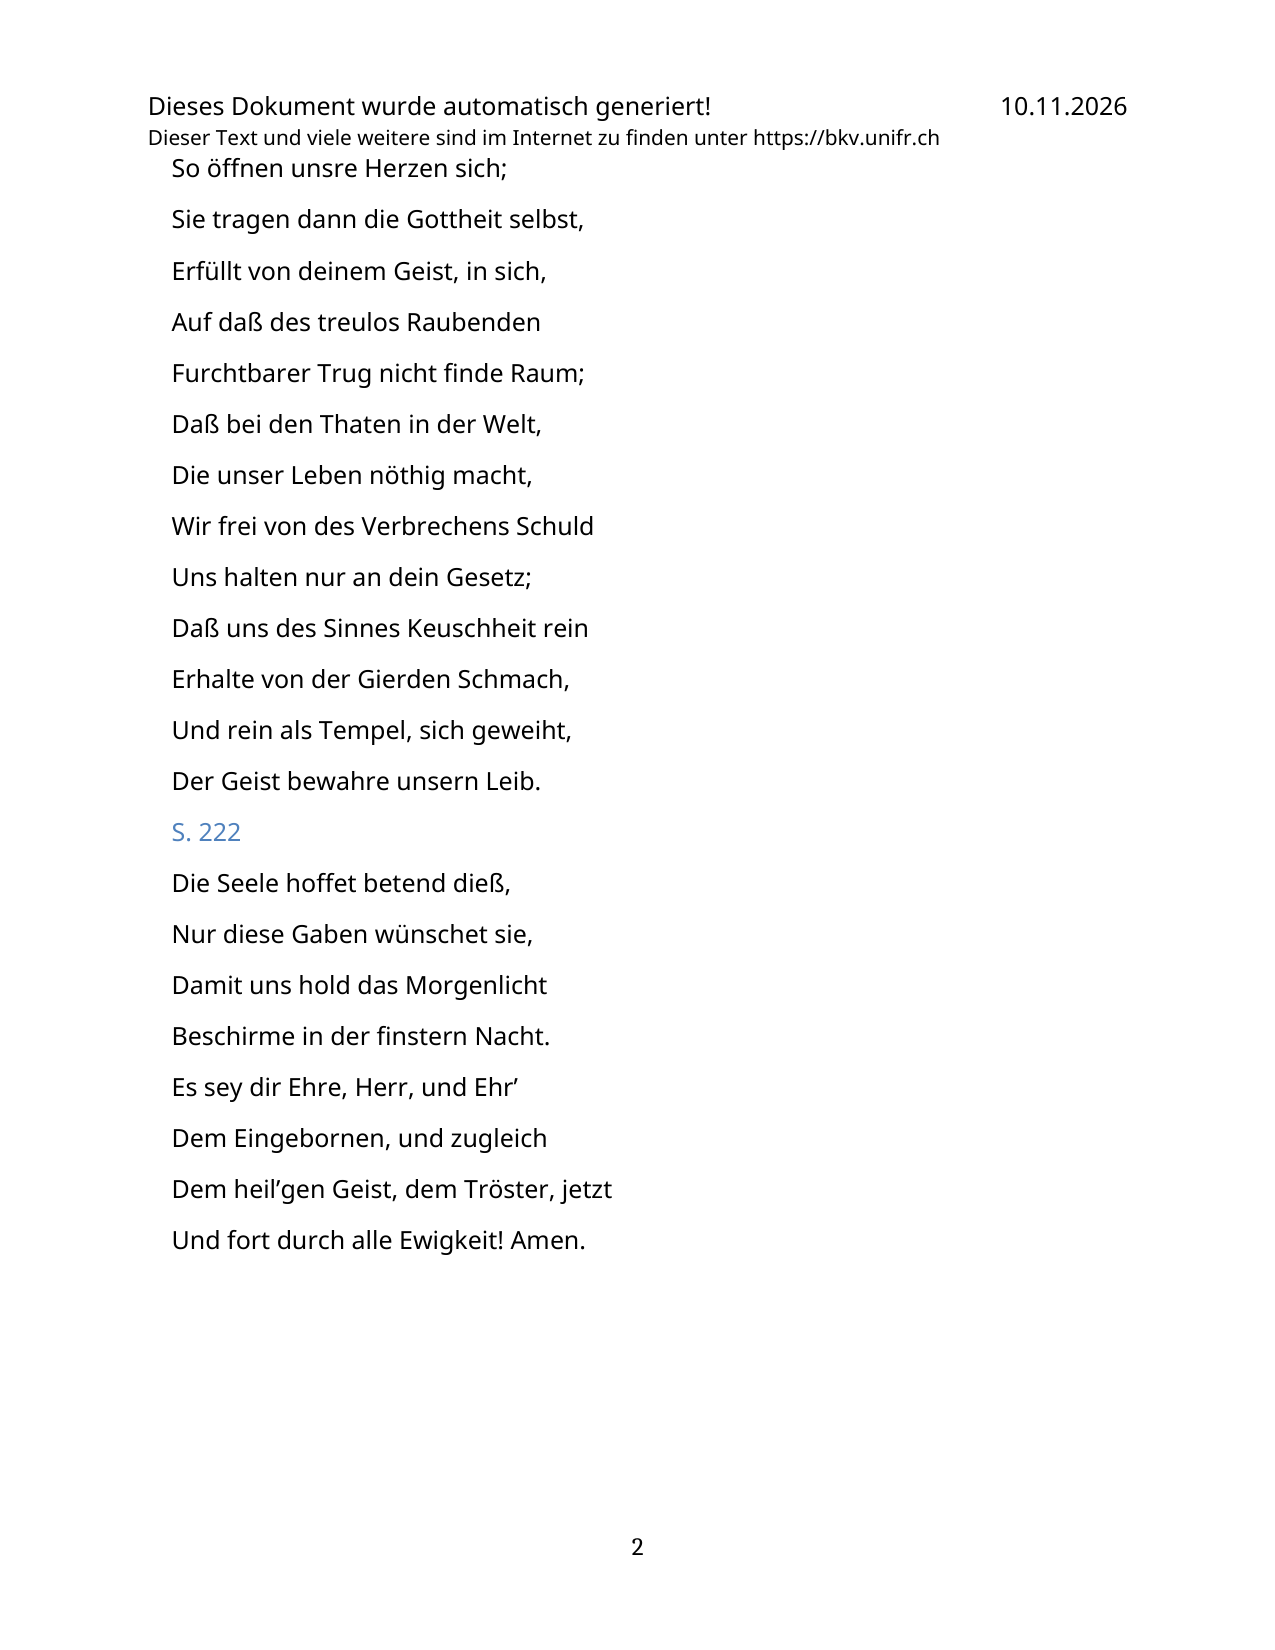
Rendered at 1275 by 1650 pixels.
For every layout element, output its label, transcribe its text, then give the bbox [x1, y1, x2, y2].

text Dem Eingebornen, und zugleich [148, 1121, 1127, 1155]
text S. 222 [148, 814, 1127, 849]
text Und fort durch alle Ewigkeit! Amen. [148, 1223, 1127, 1257]
text Sie tragen dann die Gottheit selbst, [148, 202, 1127, 236]
text Erhalte von der Gierden Schmach, [148, 661, 1127, 696]
text So öffnen unsre Herzen sich; [148, 151, 1127, 185]
text Nur diese Gaben wünschet sie, [148, 917, 1127, 951]
text Die unser Leben nöthig macht, [148, 457, 1127, 491]
text Daß uns des Sinnes Keuschheit rein [148, 610, 1127, 644]
text Der Geist bewahre unsern Leib. [148, 763, 1127, 798]
text Erfüllt von deinem Geist, in sich, [148, 253, 1127, 287]
text Dem heil’gen Geist, dem Tröster, jetzt [148, 1172, 1127, 1206]
text Es sey dir Ehre, Herr, und Ehr’ [148, 1070, 1127, 1104]
text Damit uns hold das Morgenlicht [148, 968, 1127, 1002]
text Wir frei von des Verbrechens Schuld [148, 508, 1127, 542]
text Beschirme in der finstern Nacht. [148, 1019, 1127, 1053]
text Auf daß des treulos Raubenden [148, 304, 1127, 338]
text Und rein als Tempel, sich geweiht, [148, 712, 1127, 747]
text Daß bei den Thaten in der Welt, [148, 406, 1127, 440]
text Uns halten nur an dein Gesetz; [148, 559, 1127, 593]
text Furchtbarer Trug nicht finde Raum; [148, 355, 1127, 389]
text Die Seele hoffet betend dieß, [148, 866, 1127, 900]
